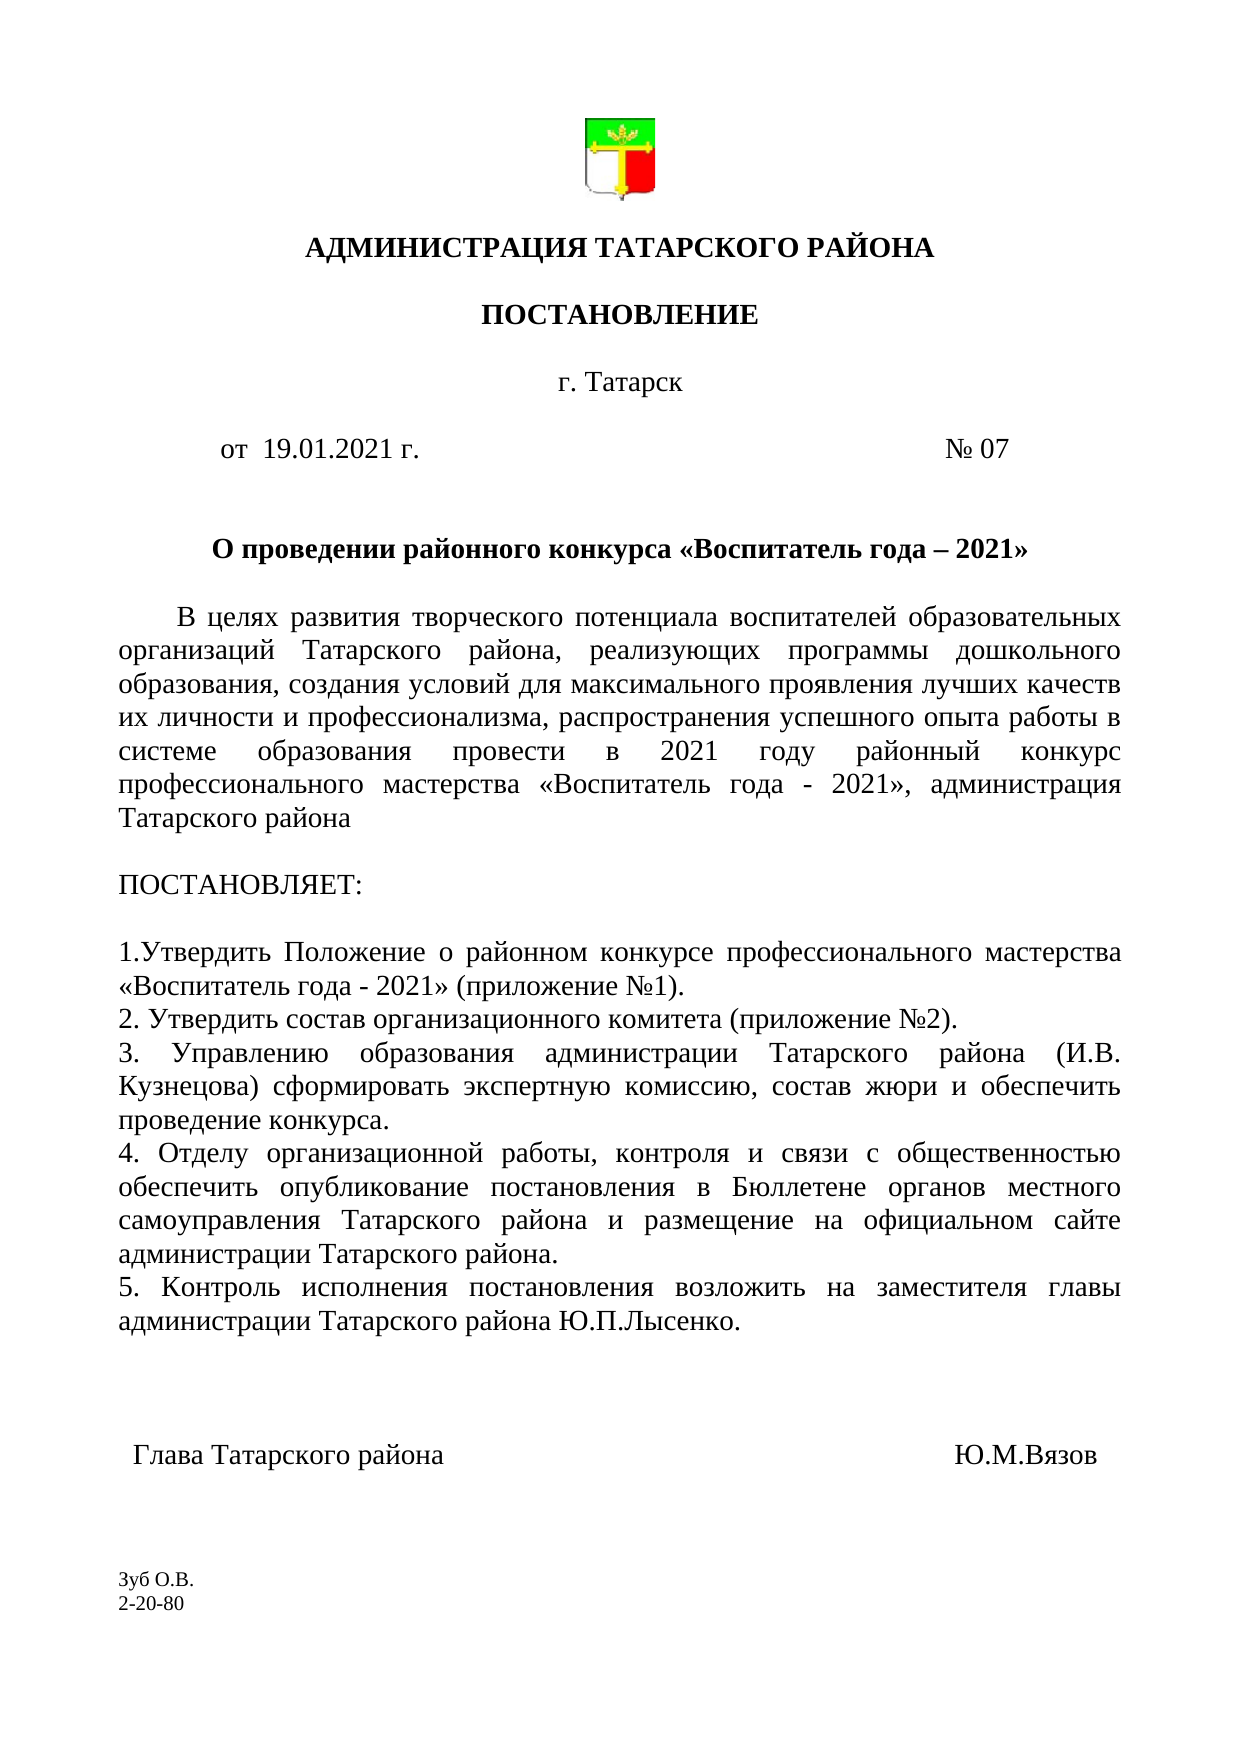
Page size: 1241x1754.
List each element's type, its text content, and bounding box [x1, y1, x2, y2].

text 4. Отделу организационной работы, контроля и связи с общественностью обеспечить опубликование постановления в Бюллетене органов местного самоуправления Татарского района и размещение на официальном сайте администрации Татарского района. [118, 1135, 1122, 1269]
text 2-20-80 [118, 1591, 1122, 1615]
picture [585, 118, 656, 201]
text В целях развития творческого потенциала воспитателей образовательных организаций Татарского района, реализующих программы дошкольного образования, создания условий для максимального проявления лучших качеств их личности и профессионализма, распространения успешного опыта работы в системе образования провести в 2021 году районный конкурс профессионального мастерства «Воспитатель года - 2021», администрация Татарского района [118, 599, 1122, 833]
text 5. Контроль исполнения постановления возложить на заместителя главы администрации Татарского района Ю.П.Лысенко. [118, 1269, 1122, 1337]
text от 19.01.2021 г. № 07 [118, 431, 1122, 464]
text 2. Утвердить состав организационного комитета (приложение №2). [118, 1001, 1122, 1035]
text Глава Татарского района Ю.М.Вязов [118, 1437, 1122, 1471]
text ПОСТАНОВЛЯЕТ: [118, 867, 1122, 901]
text г. Татарск [118, 364, 1122, 397]
text 1.Утвердить Положение о районном конкурсе профессионального мастерства «Воспитатель года - 2021» (приложение №1). [118, 934, 1122, 1001]
text 3. Управлению образования администрации Татарского района (И.В. Кузнецова) сформировать экспертную комиссию, состав жюри и обеспечить проведение конкурса. [118, 1035, 1122, 1135]
text АДМИНИСТРАЦИЯ ТАТАРСКОГО РАЙОНА [118, 230, 1122, 263]
text Зуб О.В. [118, 1567, 1122, 1591]
text О проведении районного конкурса «Воспитатель года – 2021» [118, 532, 1122, 565]
text ПОСТАНОВЛЕНИЕ [118, 297, 1122, 330]
